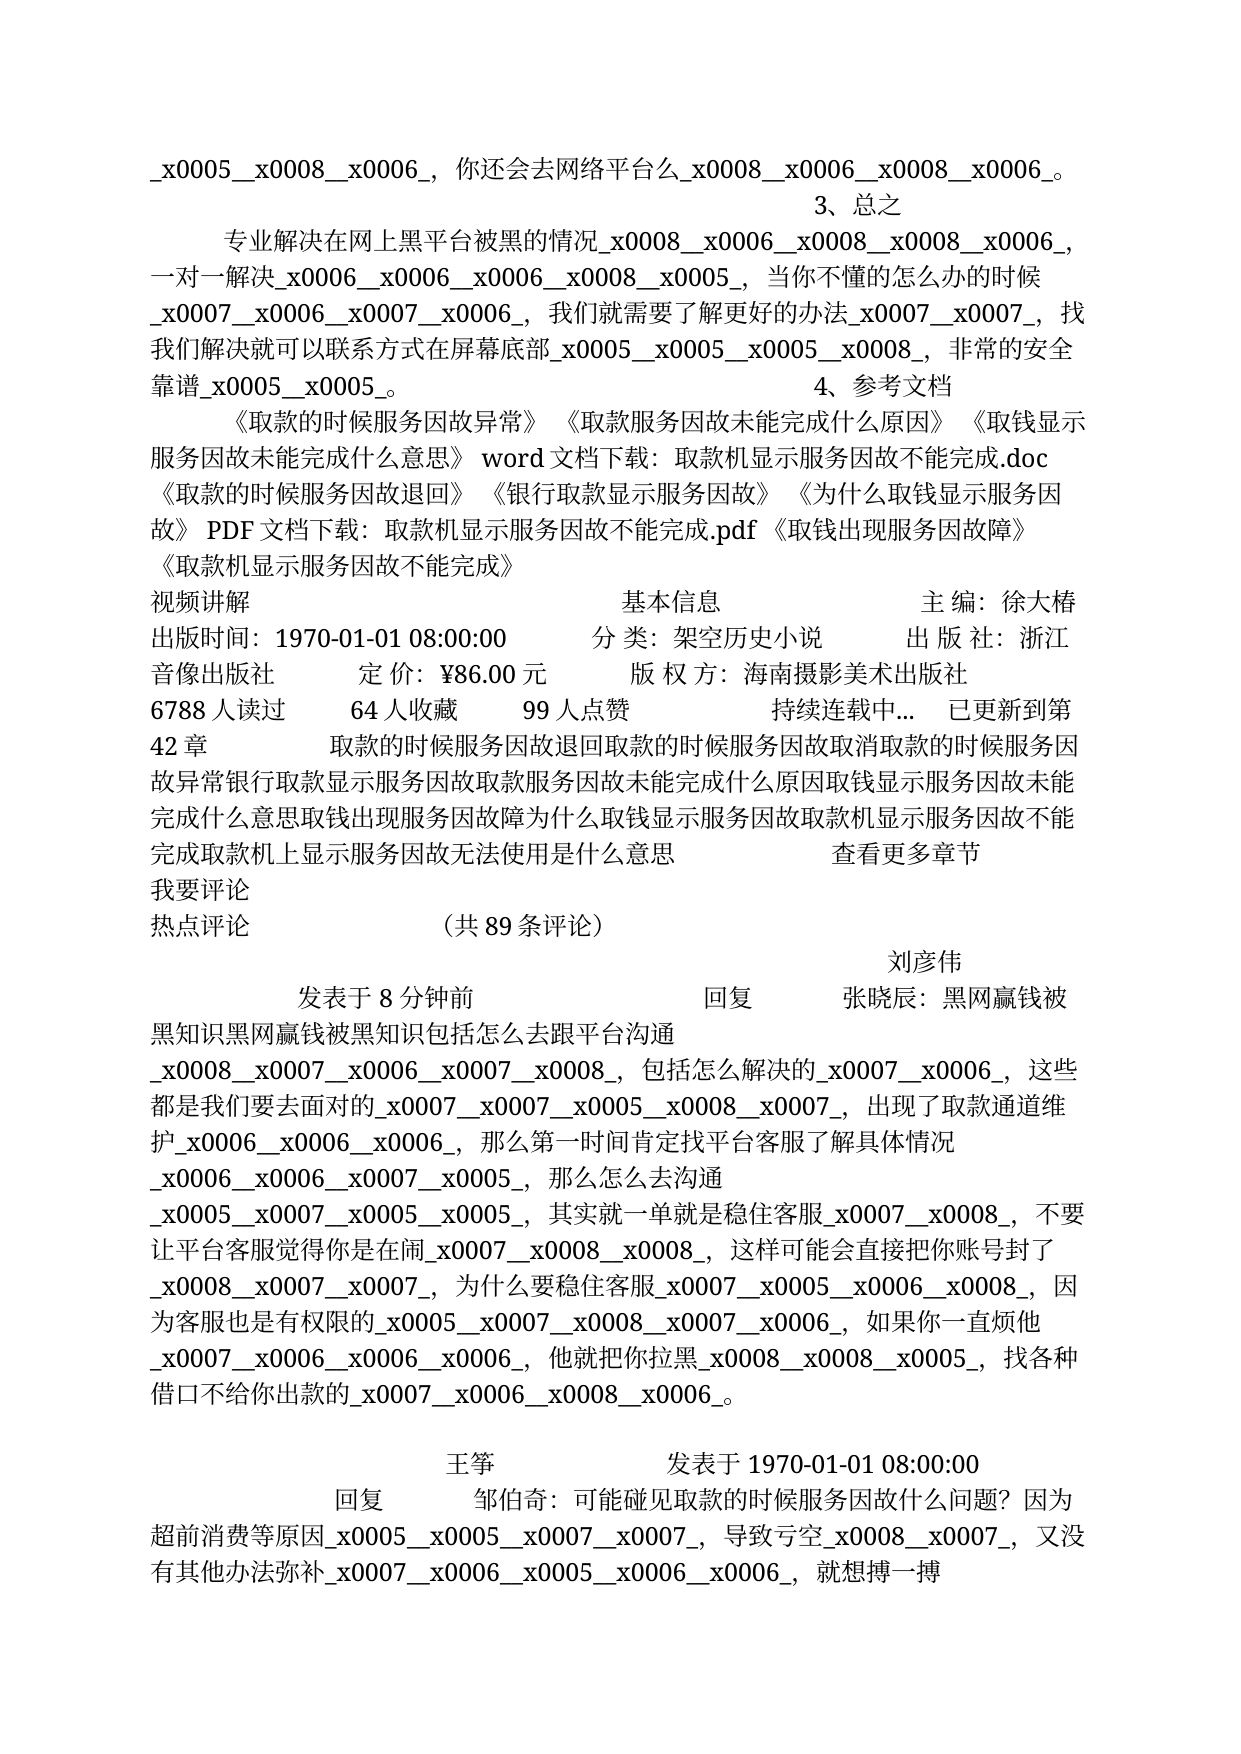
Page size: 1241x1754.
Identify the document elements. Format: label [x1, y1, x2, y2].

text [150, 150, 1090, 1589]
